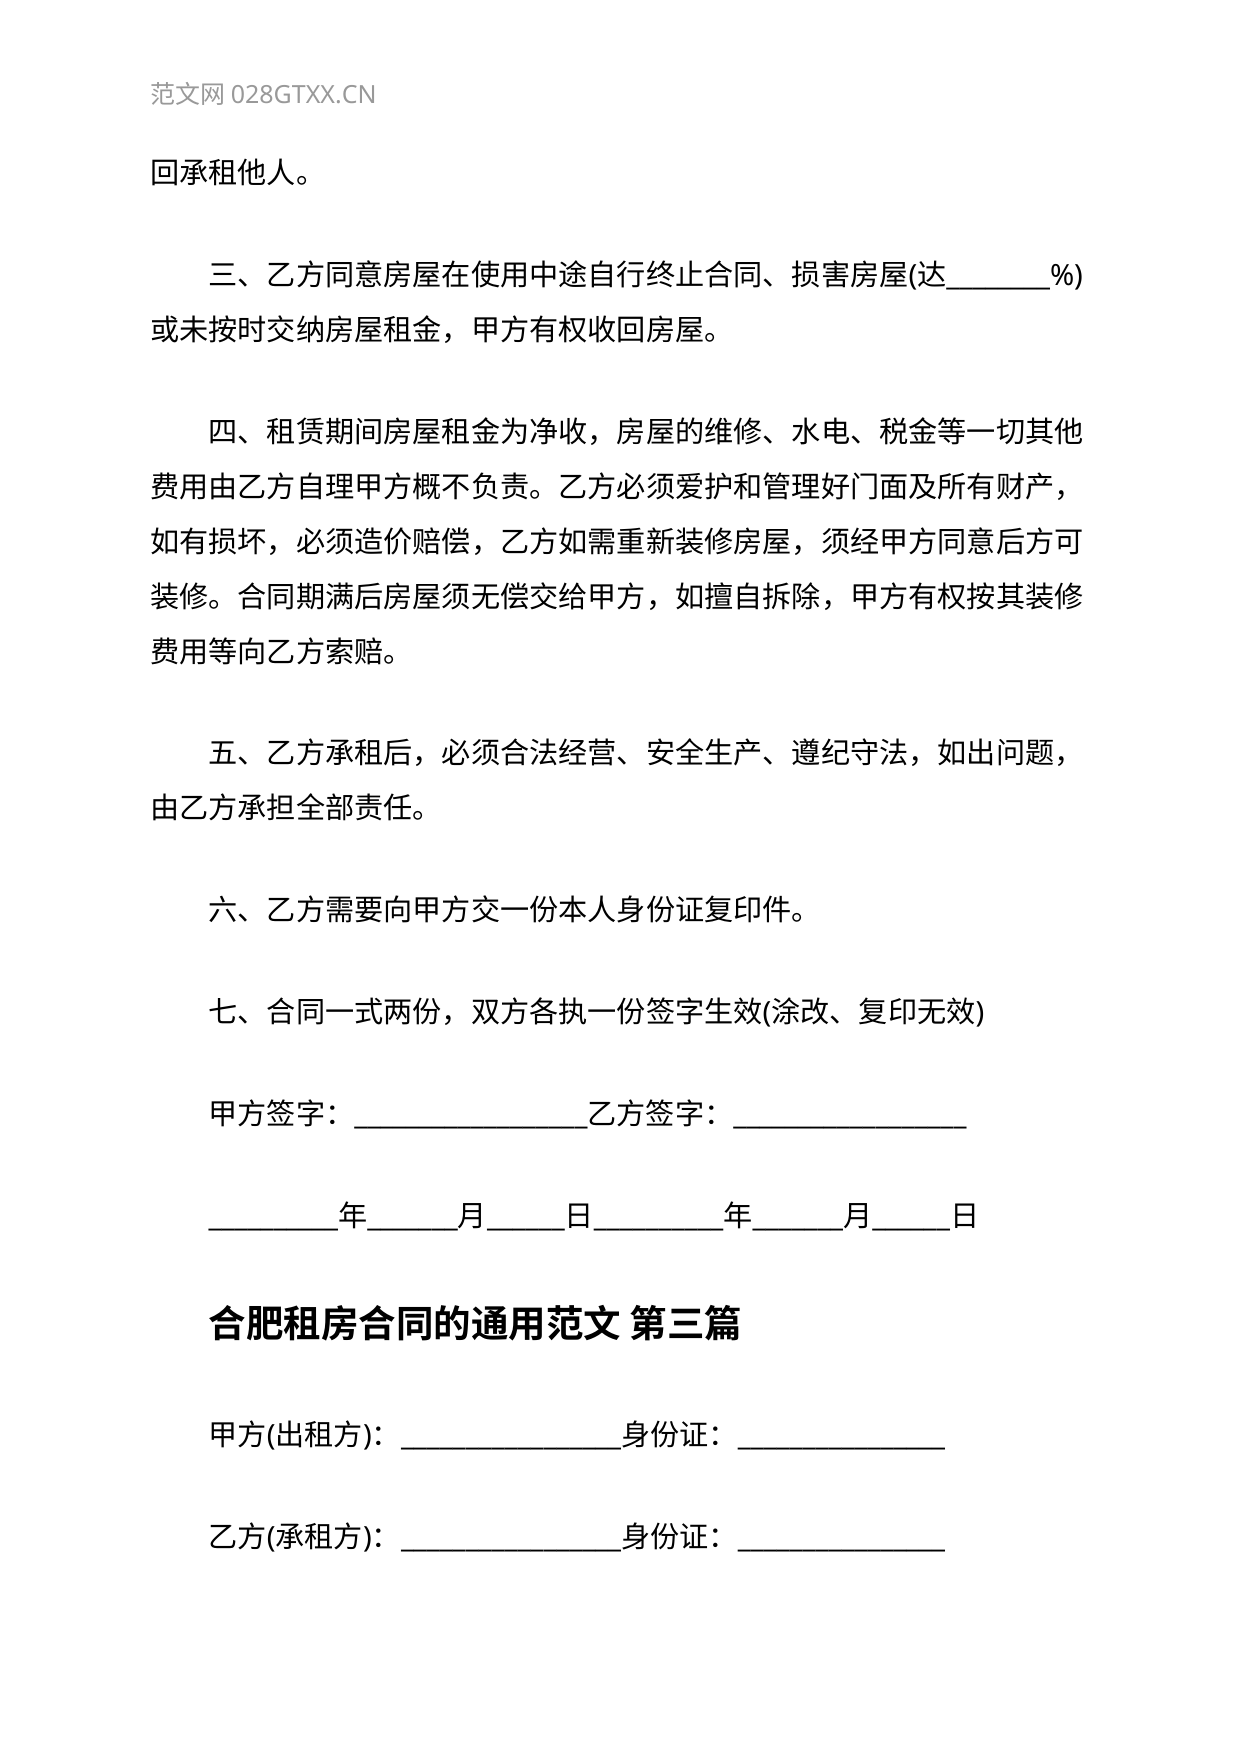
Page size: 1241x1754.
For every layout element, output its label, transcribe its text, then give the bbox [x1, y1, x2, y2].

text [150, 150, 1090, 192]
text 甲方(出租方)：_________________身份证：________________ [150, 1412, 1090, 1454]
text 三、乙方同意房屋在使用中途自行终止合同、损害房屋(达________%)或未按时交纳房屋租金，甲方有权收回房屋。 [150, 252, 1090, 349]
text __________年_______月______日__________年_______月______日 [150, 1192, 1090, 1235]
text 七、合同一式两份，双方各执一份签字生效(涂改、复印无效) [150, 988, 1090, 1031]
text 乙方(承租方)：_________________身份证：________________ [150, 1514, 1090, 1556]
text 五、乙方承租后，必须合法经营、安全生产、遵纪守法，如出问题，由乙方承担全部责任。 [150, 730, 1090, 827]
text 四、租赁期间房屋租金为净收，房屋的维修、水电、税金等一切其他费用由乙方自理甲方概不负责。乙方必须爱护和管理好门面及所有财产，如有损坏，必须造价赔偿，乙方如需重新装修房屋，须经甲方同意后方可装修。合同期满后房屋须无偿交给甲方，如擅自拆除，甲方有权按其装修费用等向乙方索赔。 [150, 408, 1090, 670]
text 合肥租房合同的通用范文 第三篇 [150, 1294, 1090, 1348]
text 甲方签字：__________________乙方签字：__________________ [150, 1090, 1090, 1133]
text 六、乙方需要向甲方交一份本人身份证复印件。 [150, 887, 1090, 929]
